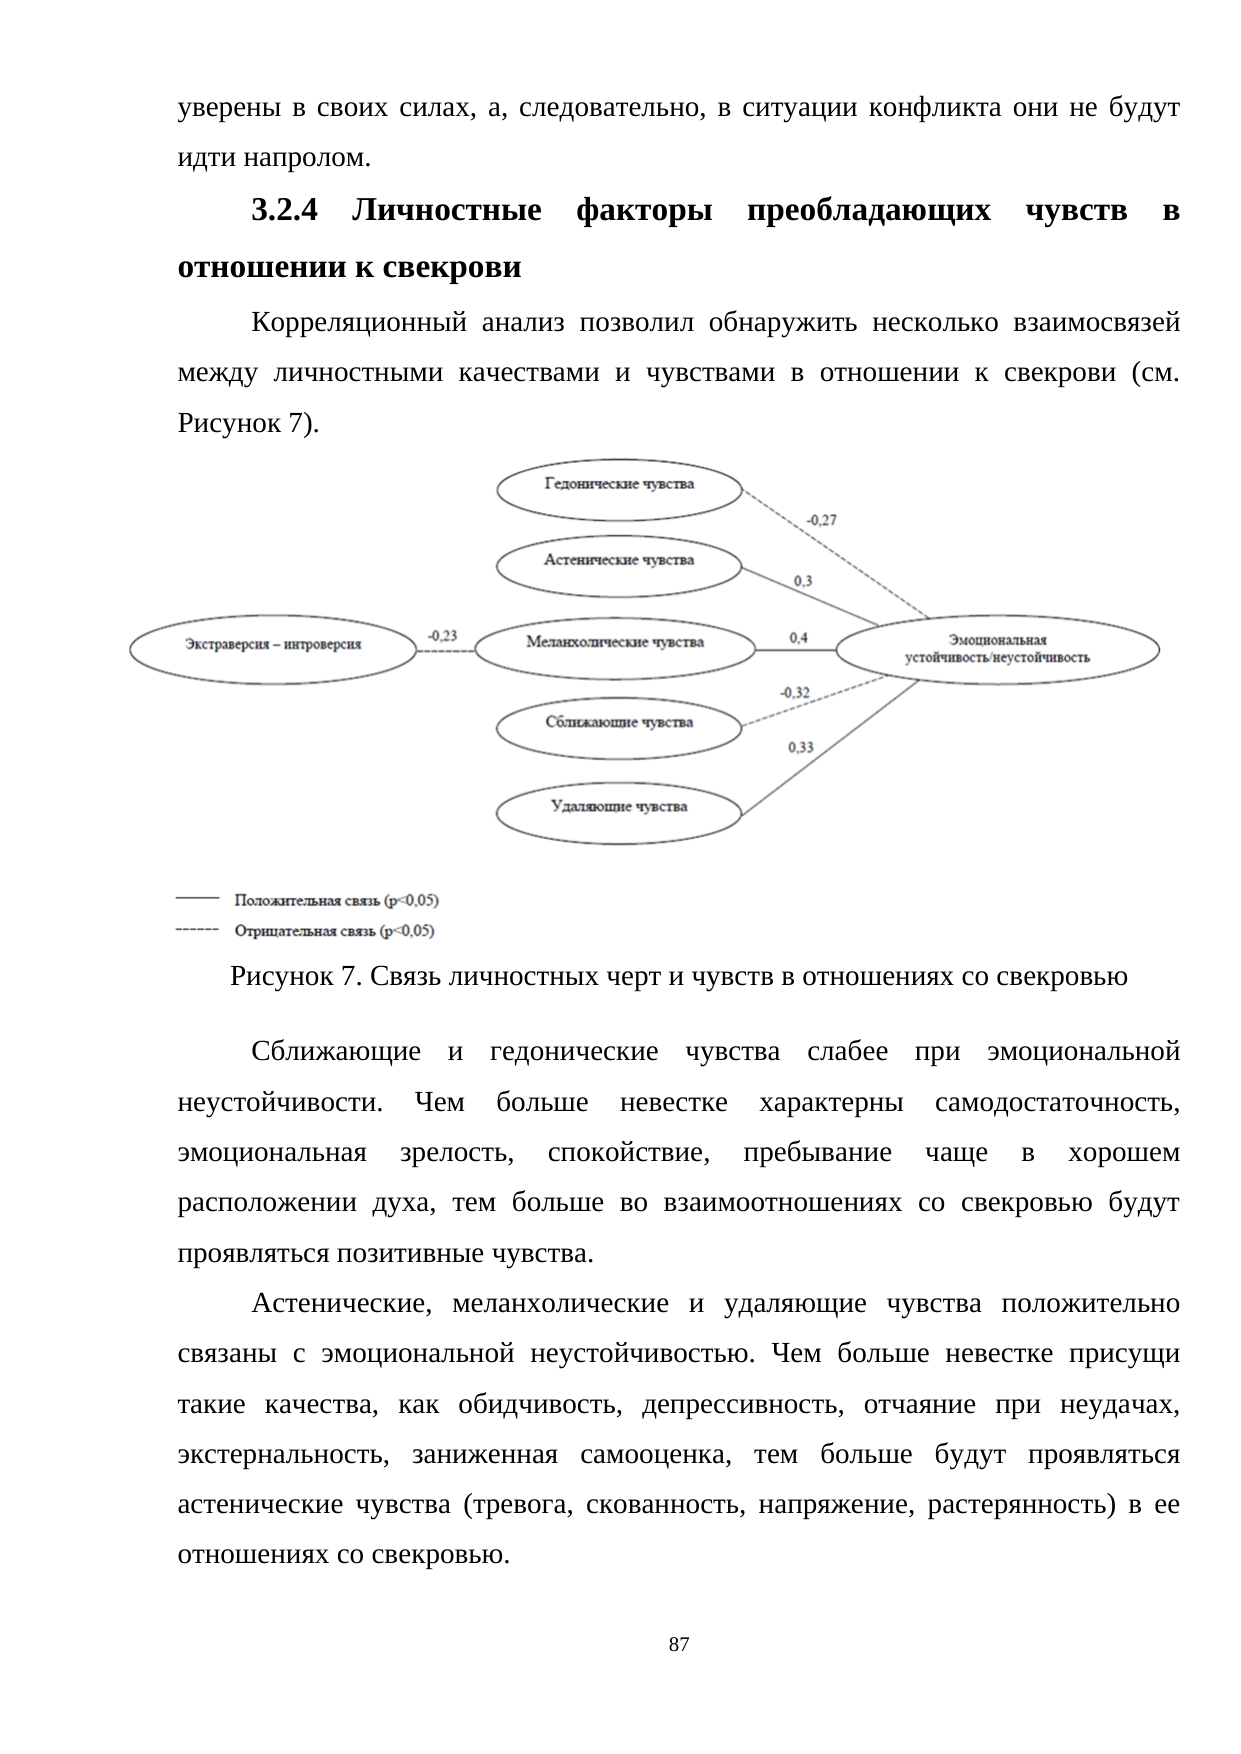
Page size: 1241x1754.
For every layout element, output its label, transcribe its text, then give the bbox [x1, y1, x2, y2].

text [177, 89, 1181, 172]
text Сближающие и гедонические чувства слабее при эмоциональной неустойчивости. Чем больше невестке характерны самодостаточность, эмоциональная зрелость, спокойствие, пребывание чаще в хорошем расположении духа, тем больше во взаимоотношениях со свекровью будут проявляться позитивные чувства. [177, 1033, 1181, 1268]
text Корреляционный анализ позволил обнаружить несколько взаимосвязей между личностными качествами и чувствами в отношении к свекрови (см. Рисунок 7). [177, 304, 1181, 438]
picture [118, 455, 1174, 947]
text Рисунок 7. Связь личностных черт и чувств в отношениях со свекровью [177, 958, 1181, 992]
text 3.2.4 Личностные факторы преобладающих чувств в отношении к свекрови [177, 189, 1181, 285]
text Астенические, меланхолические и удаляющие чувства положительно связаны с эмоциональной неустойчивостью. Чем больше невестке присущи такие качества, как обидчивость, депрессивность, отчаяние при неудачах, экстернальность, заниженная самооценка, тем больше будут проявляться астенические чувства (тревога, скованность, напряжение, растерянность) в ее отношениях со свекровью. [177, 1285, 1181, 1570]
